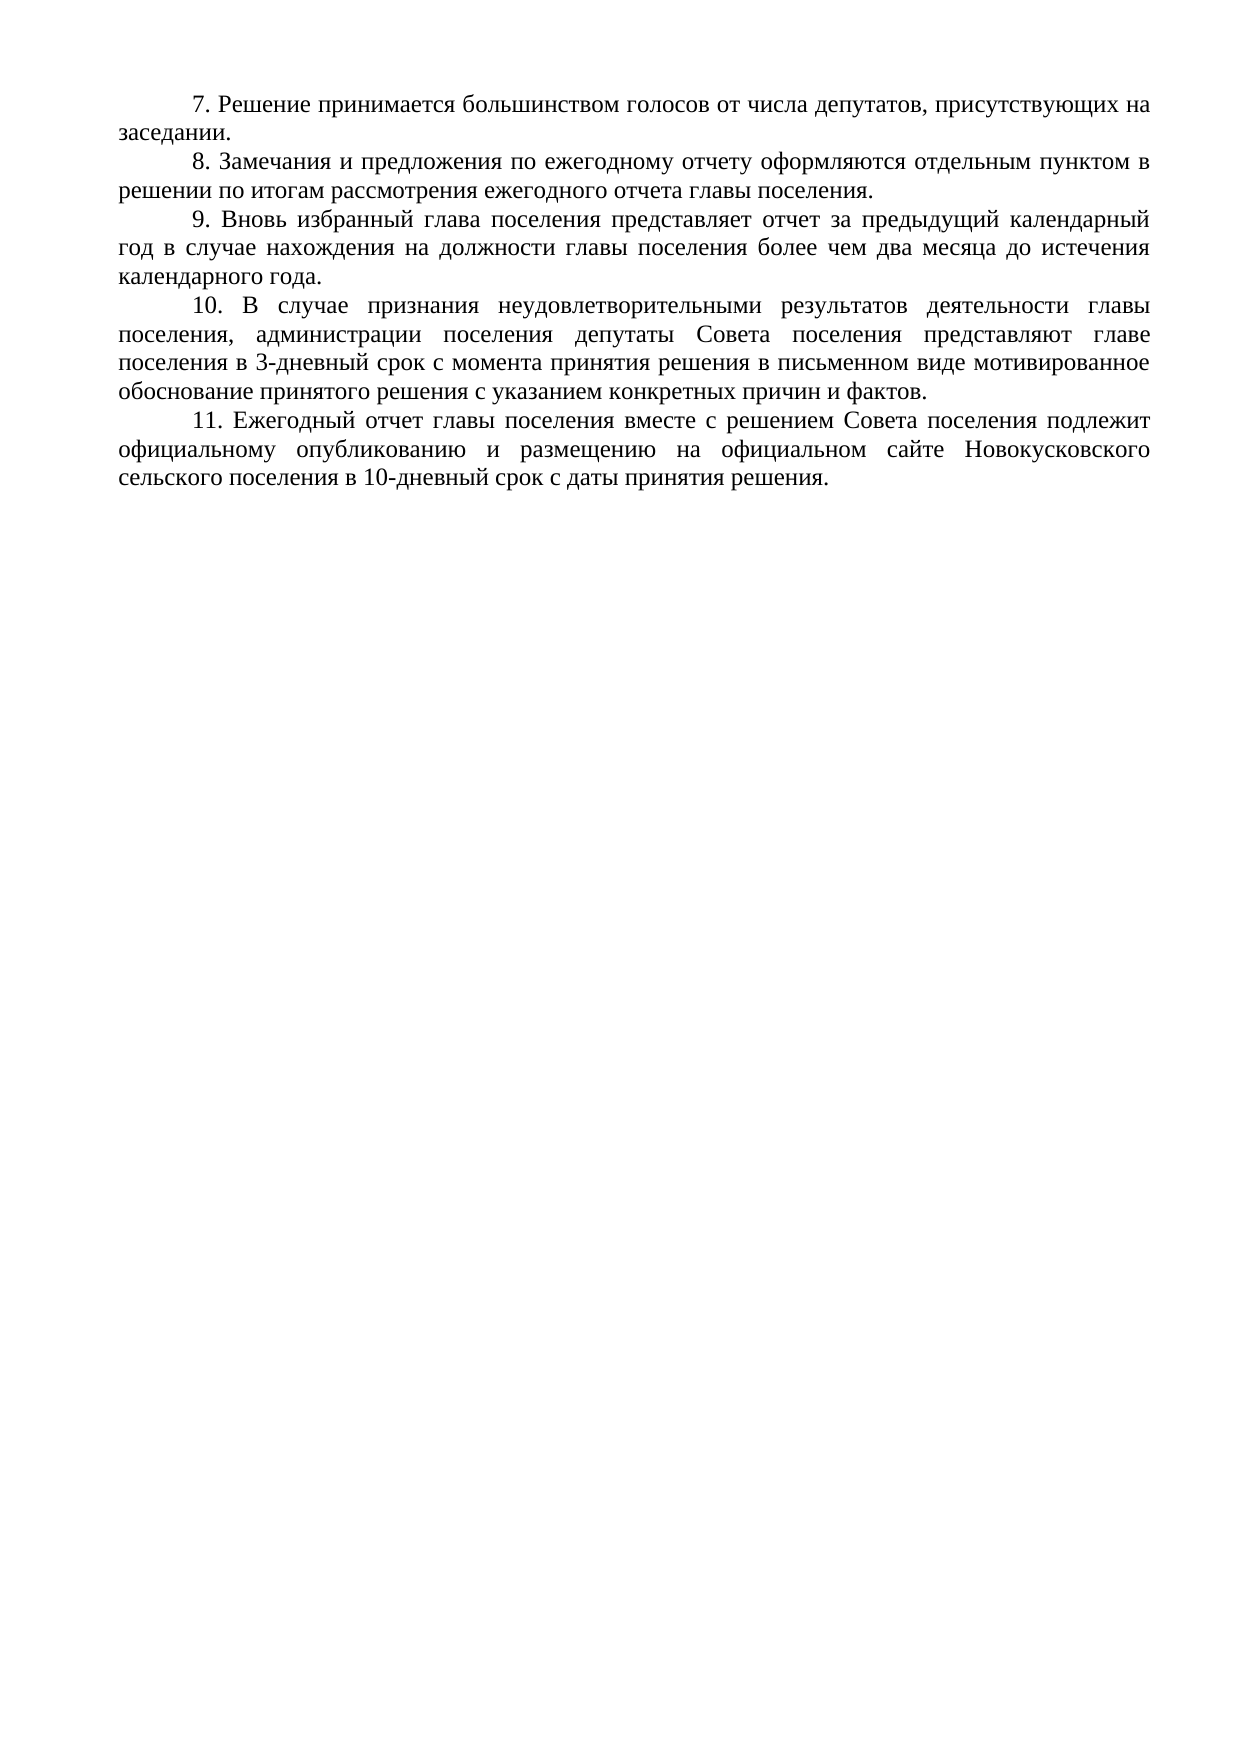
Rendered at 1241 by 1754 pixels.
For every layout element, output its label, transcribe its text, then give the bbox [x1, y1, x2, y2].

text 10. В случае признания неудовлетворительными результатов деятельности главы поселения, администрации поселения депутаты Совета поселения представляют главе поселения в 3-дневный срок с момента принятия решения в письменном виде мотивированное обоснование принятого решения с указанием конкретных причин и фактов. [118, 290, 1152, 405]
text 9. Вновь избранный глава поселения представляет отчет за предыдущий календарный год в случае нахождения на должности главы поселения более чем два месяца до истечения календарного года. [118, 204, 1152, 290]
text 7. Решение принимается большинством голосов от числа депутатов, присутствующих на заседании. [118, 89, 1152, 146]
text 8. Замечания и предложения по ежегодному отчету оформляются отдельным пунктом в решении по итогам рассмотрения ежегодного отчета главы поселения. [118, 146, 1152, 204]
text 11. Ежегодный отчет главы поселения вместе с решением Совета поселения подлежит официальному опубликованию и размещению на официальном сайте Новокусковского сельского поселения в 10-дневный срок с даты принятия решения. [118, 405, 1152, 491]
